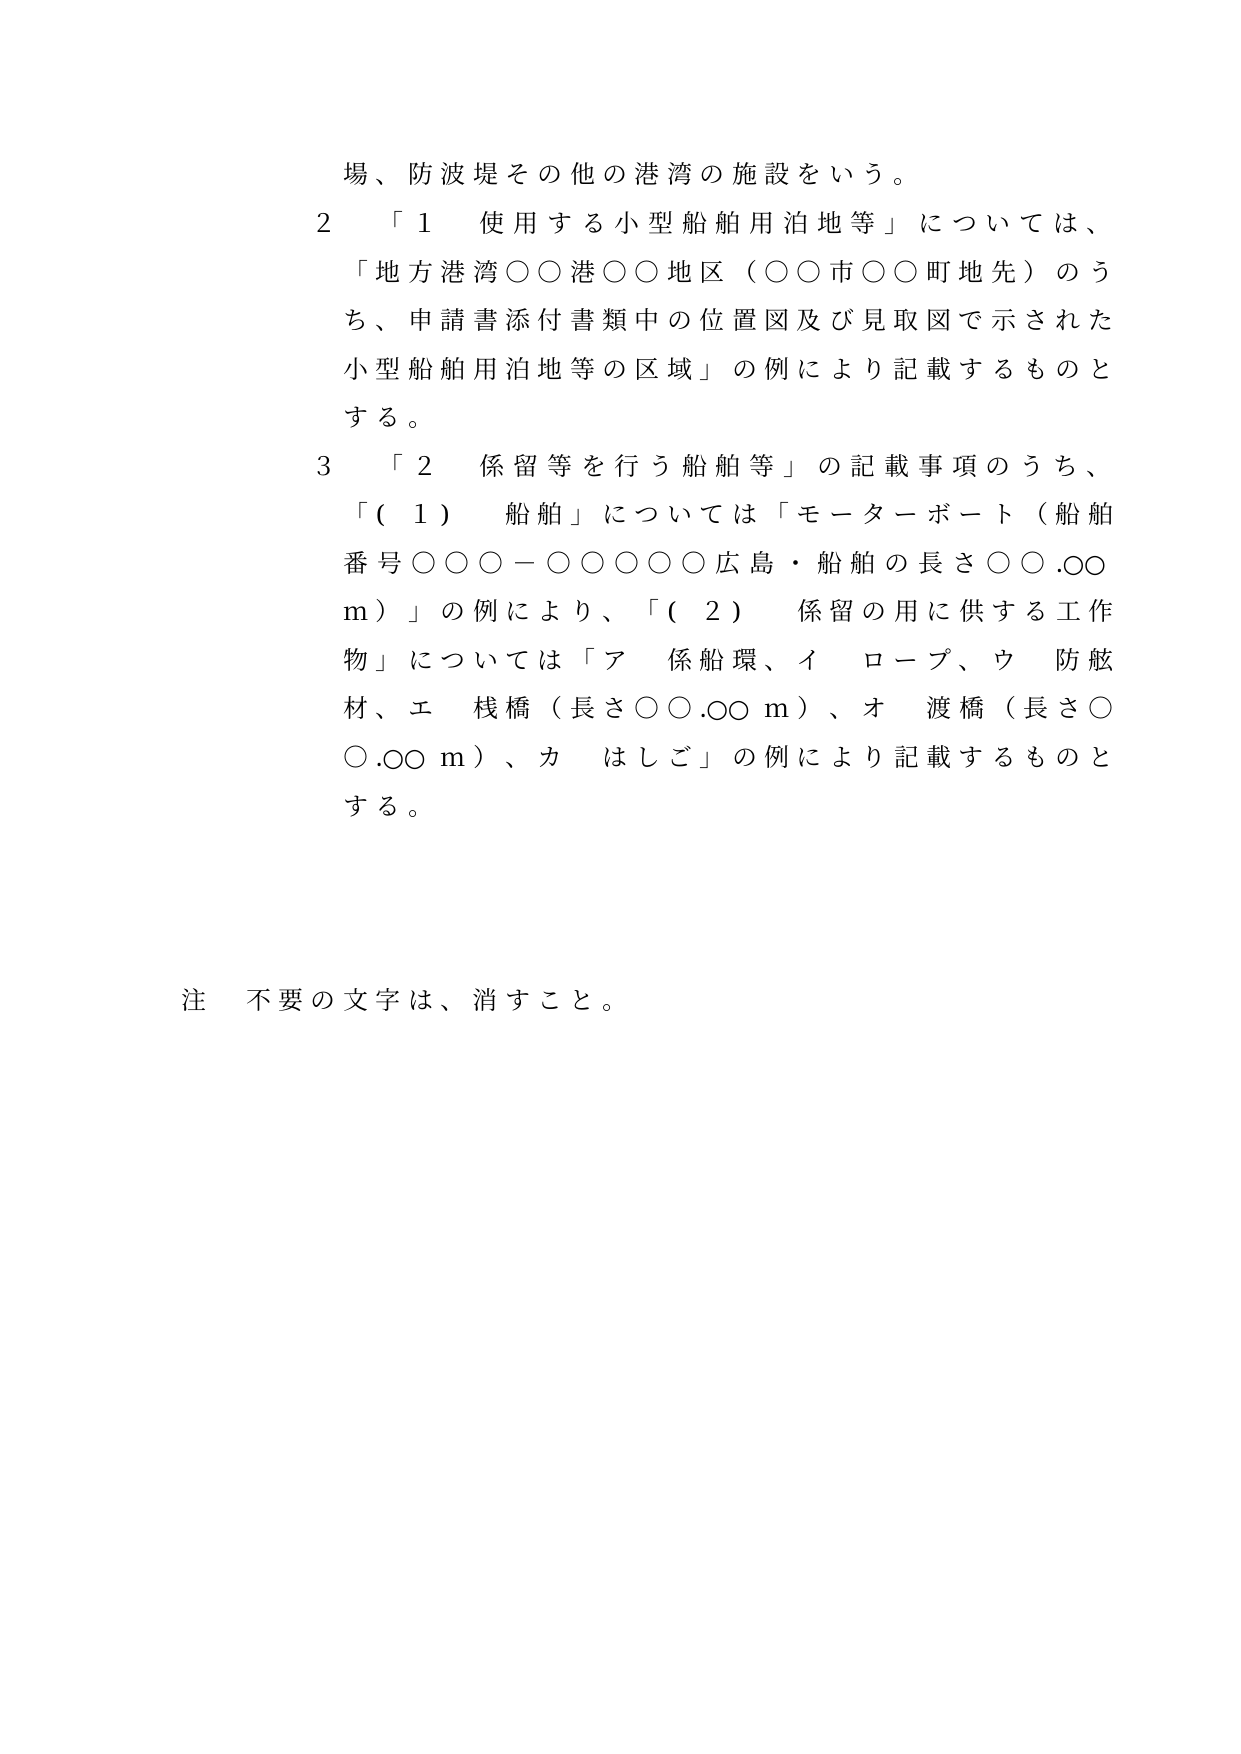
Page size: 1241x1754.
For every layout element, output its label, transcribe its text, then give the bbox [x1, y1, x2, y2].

text ３ 「２ 係留等を行う船舶等」の記載事項のうち、「(１) 船舶」については「モーターボート（船舶番号○○○－○○○○○広島・船舶の長さ○○.○○ｍ）」の例により、「(２) 係留の用に供する工作物」については「ア 係船環、イ ロープ、ウ 防舷材、エ 桟橋（長さ○○.○○ｍ）、オ 渡橋（長さ○○.○○ｍ）、カ はしご」の例により記載するものとする。 [279, 440, 1121, 828]
text 注 不要の文字は、消すこと。 [149, 974, 1121, 1023]
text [181, 149, 1121, 197]
text ２ 「１ 使用する小型船舶用泊地等」については、「地方港湾○○港○○地区（○○市○○町地先）のうち、申請書添付書類中の位置図及び見取図で示された小型船舶用泊地等の区域」の例により記載するものとする。 [279, 197, 1121, 440]
